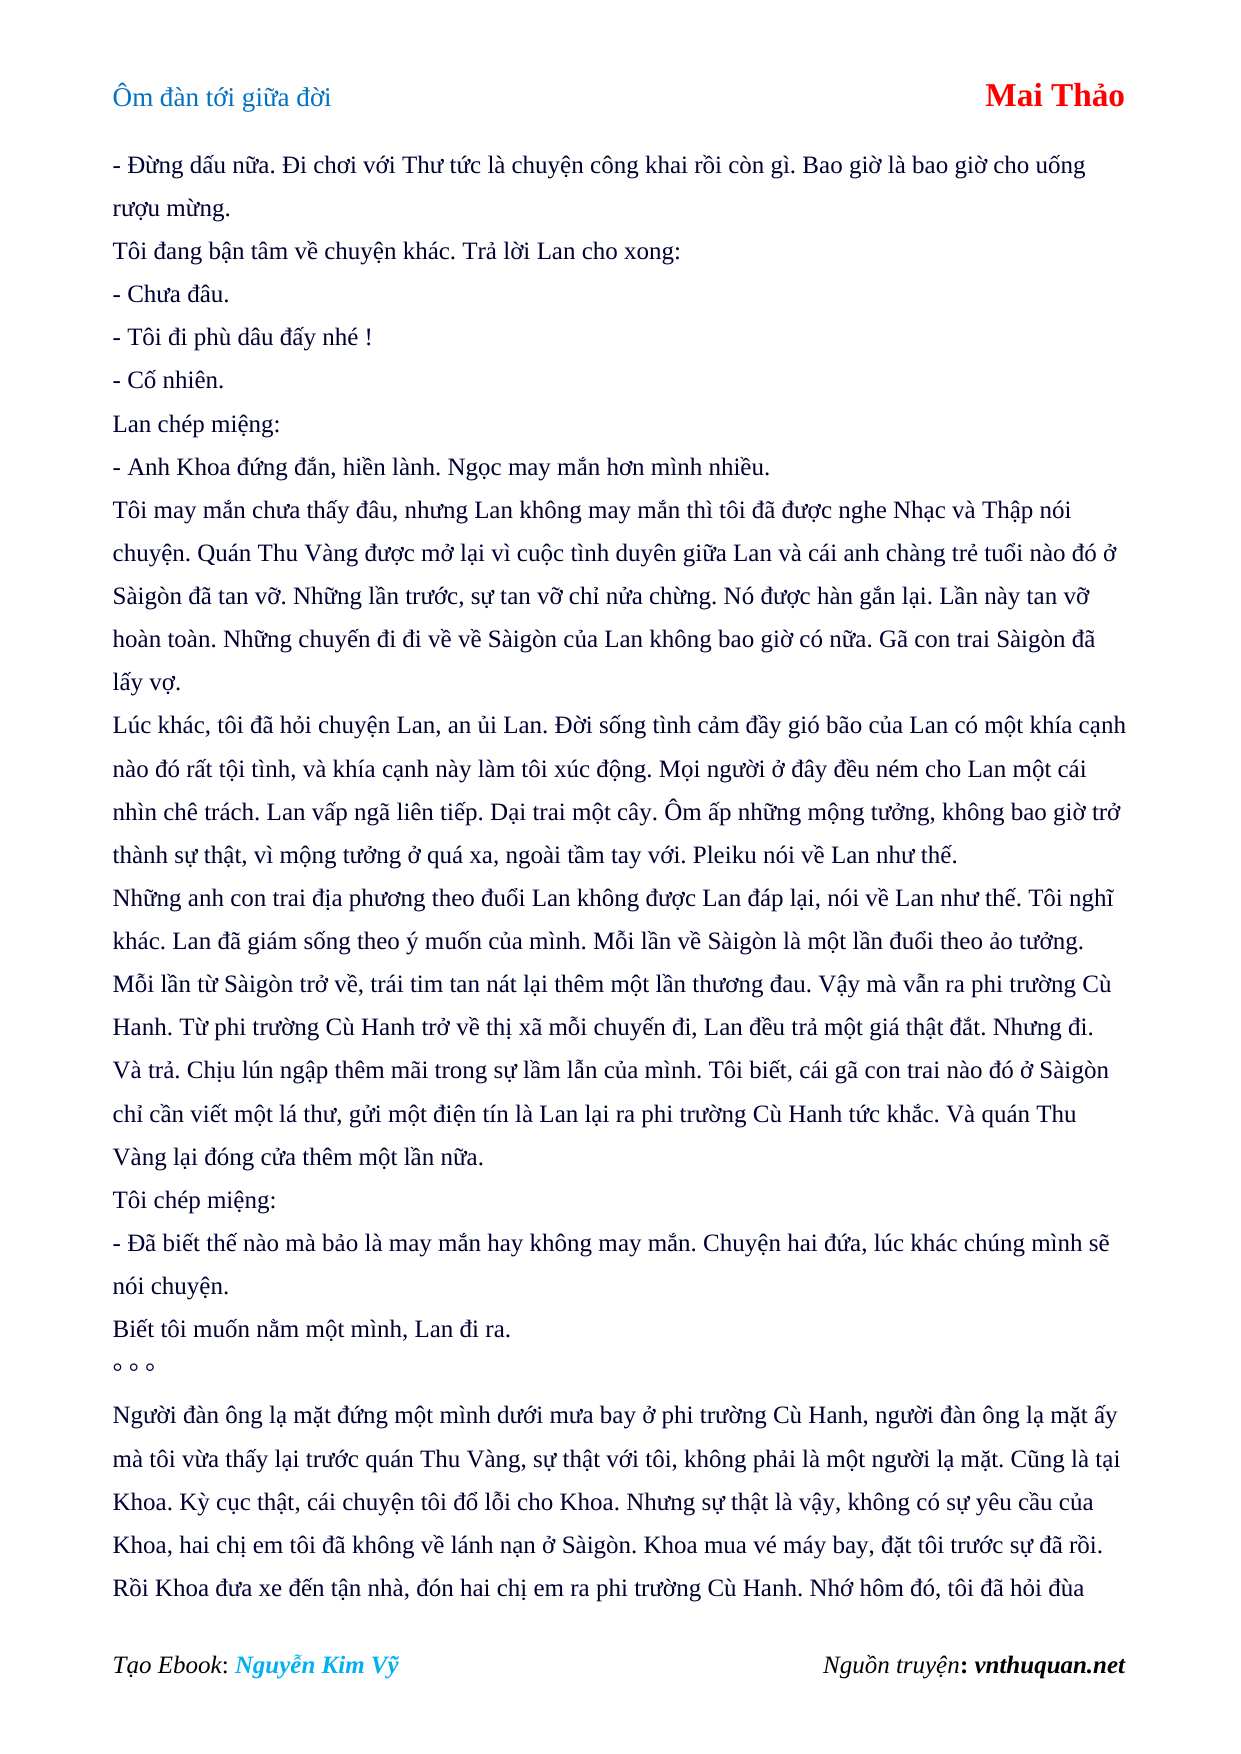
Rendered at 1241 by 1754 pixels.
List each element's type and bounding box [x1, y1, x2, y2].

text [112, 150, 1128, 1602]
